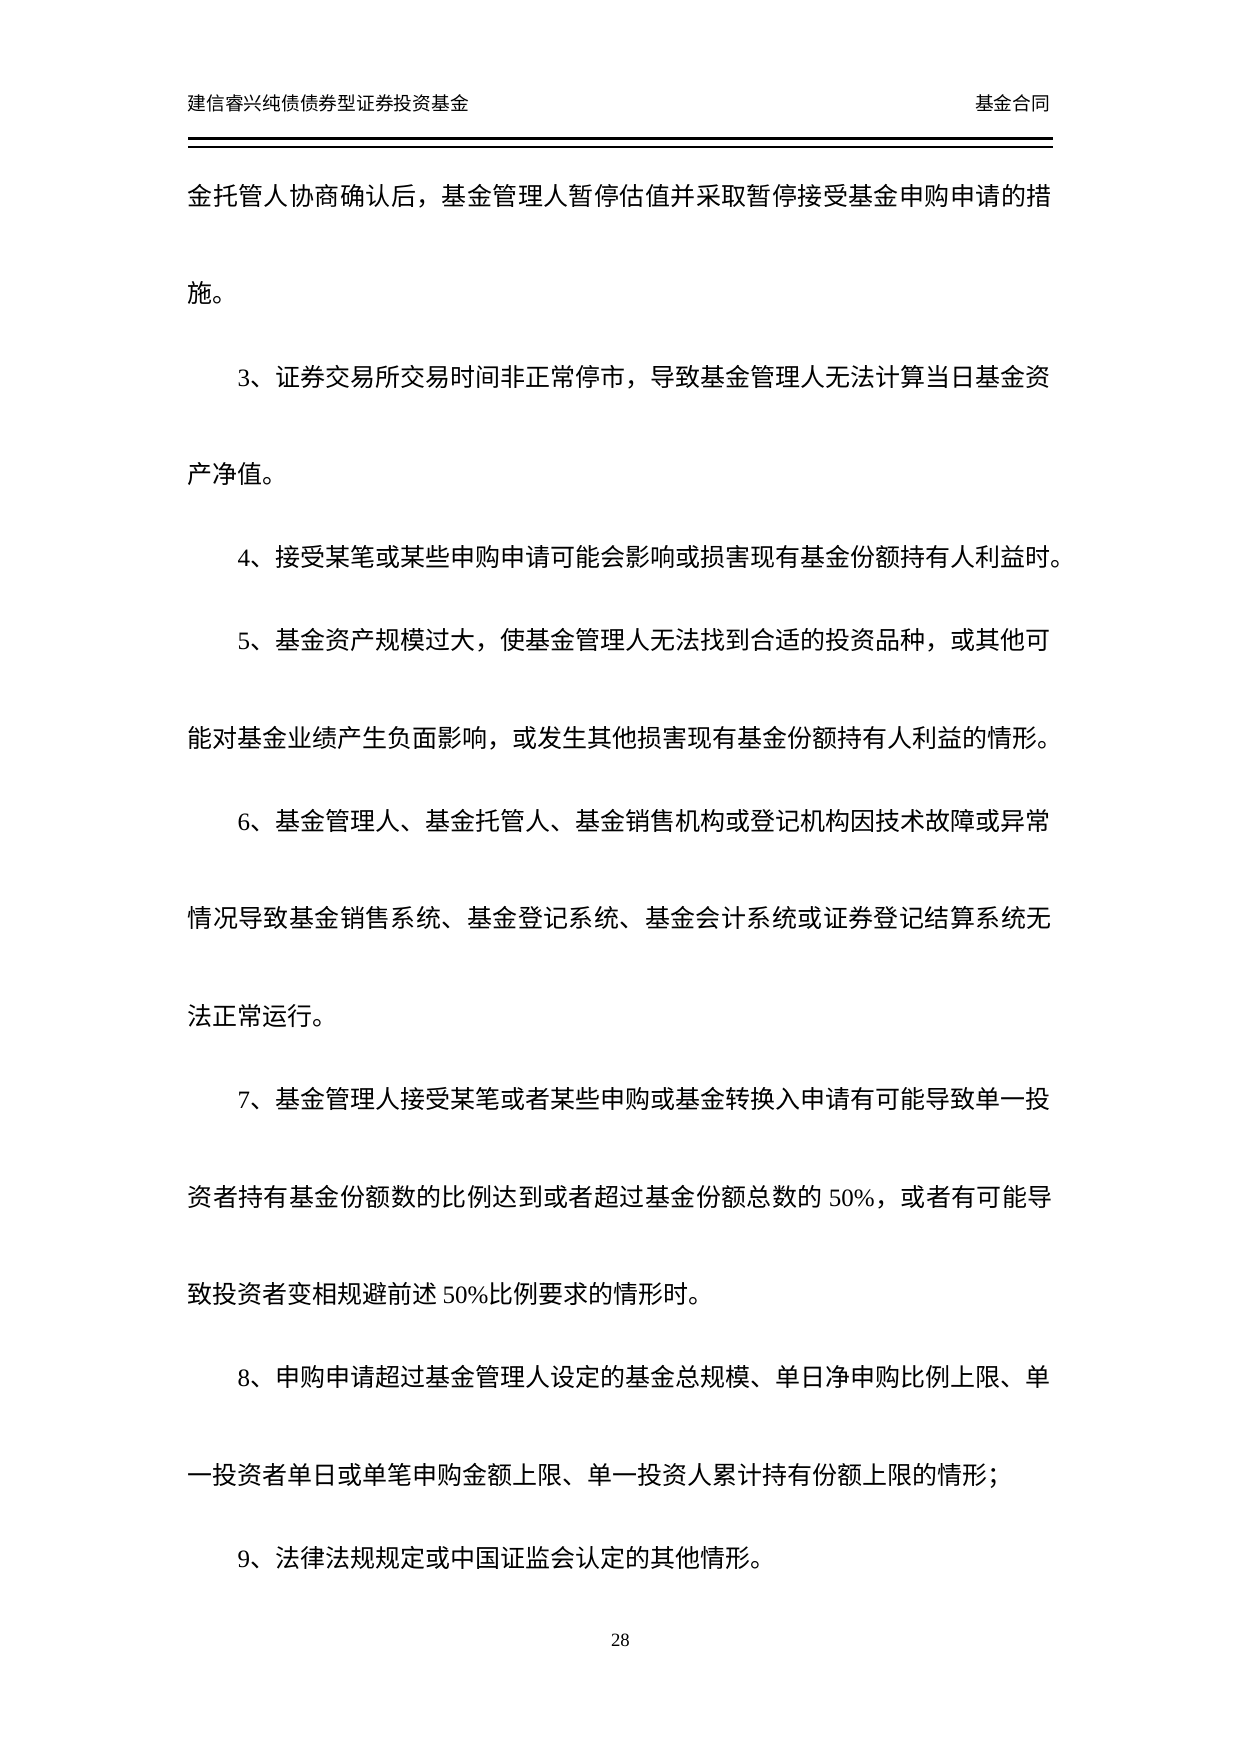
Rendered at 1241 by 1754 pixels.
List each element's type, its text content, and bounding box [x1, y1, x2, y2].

text 5、基金资产规模过大，使基金管理人无法找到合适的投资品种，或其他可能对基金业绩产生负面影响，或发生其他损害现有基金份额持有人利益的情形。 [187, 606, 1053, 769]
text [187, 162, 1053, 324]
text 9、法律法规规定或中国证监会认定的其他情形。 [187, 1524, 1053, 1589]
text 6、基金管理人、基金托管人、基金销售机构或登记机构因技术故障或异常情况导致基金销售系统、基金登记系统、基金会计系统或证券登记结算系统无法正常运行。 [187, 787, 1053, 1047]
text 4、接受某笔或某些申购申请可能会影响或损害现有基金份额持有人利益时。 [187, 523, 1053, 588]
text 3、证券交易所交易时间非正常停市，导致基金管理人无法计算当日基金资产净值。 [187, 343, 1053, 505]
text 8、申购申请超过基金管理人设定的基金总规模、单日净申购比例上限、单一投资者单日或单笔申购金额上限、单一投资人累计持有份额上限的情形； [187, 1343, 1053, 1506]
text 7、基金管理人接受某笔或者某些申购或基金转换入申请有可能导致单一投资者持有基金份额数的比例达到或者超过基金份额总数的50%，或者有可能导致投资者变相规避前述50%比例要求的情形时。 [187, 1065, 1053, 1325]
